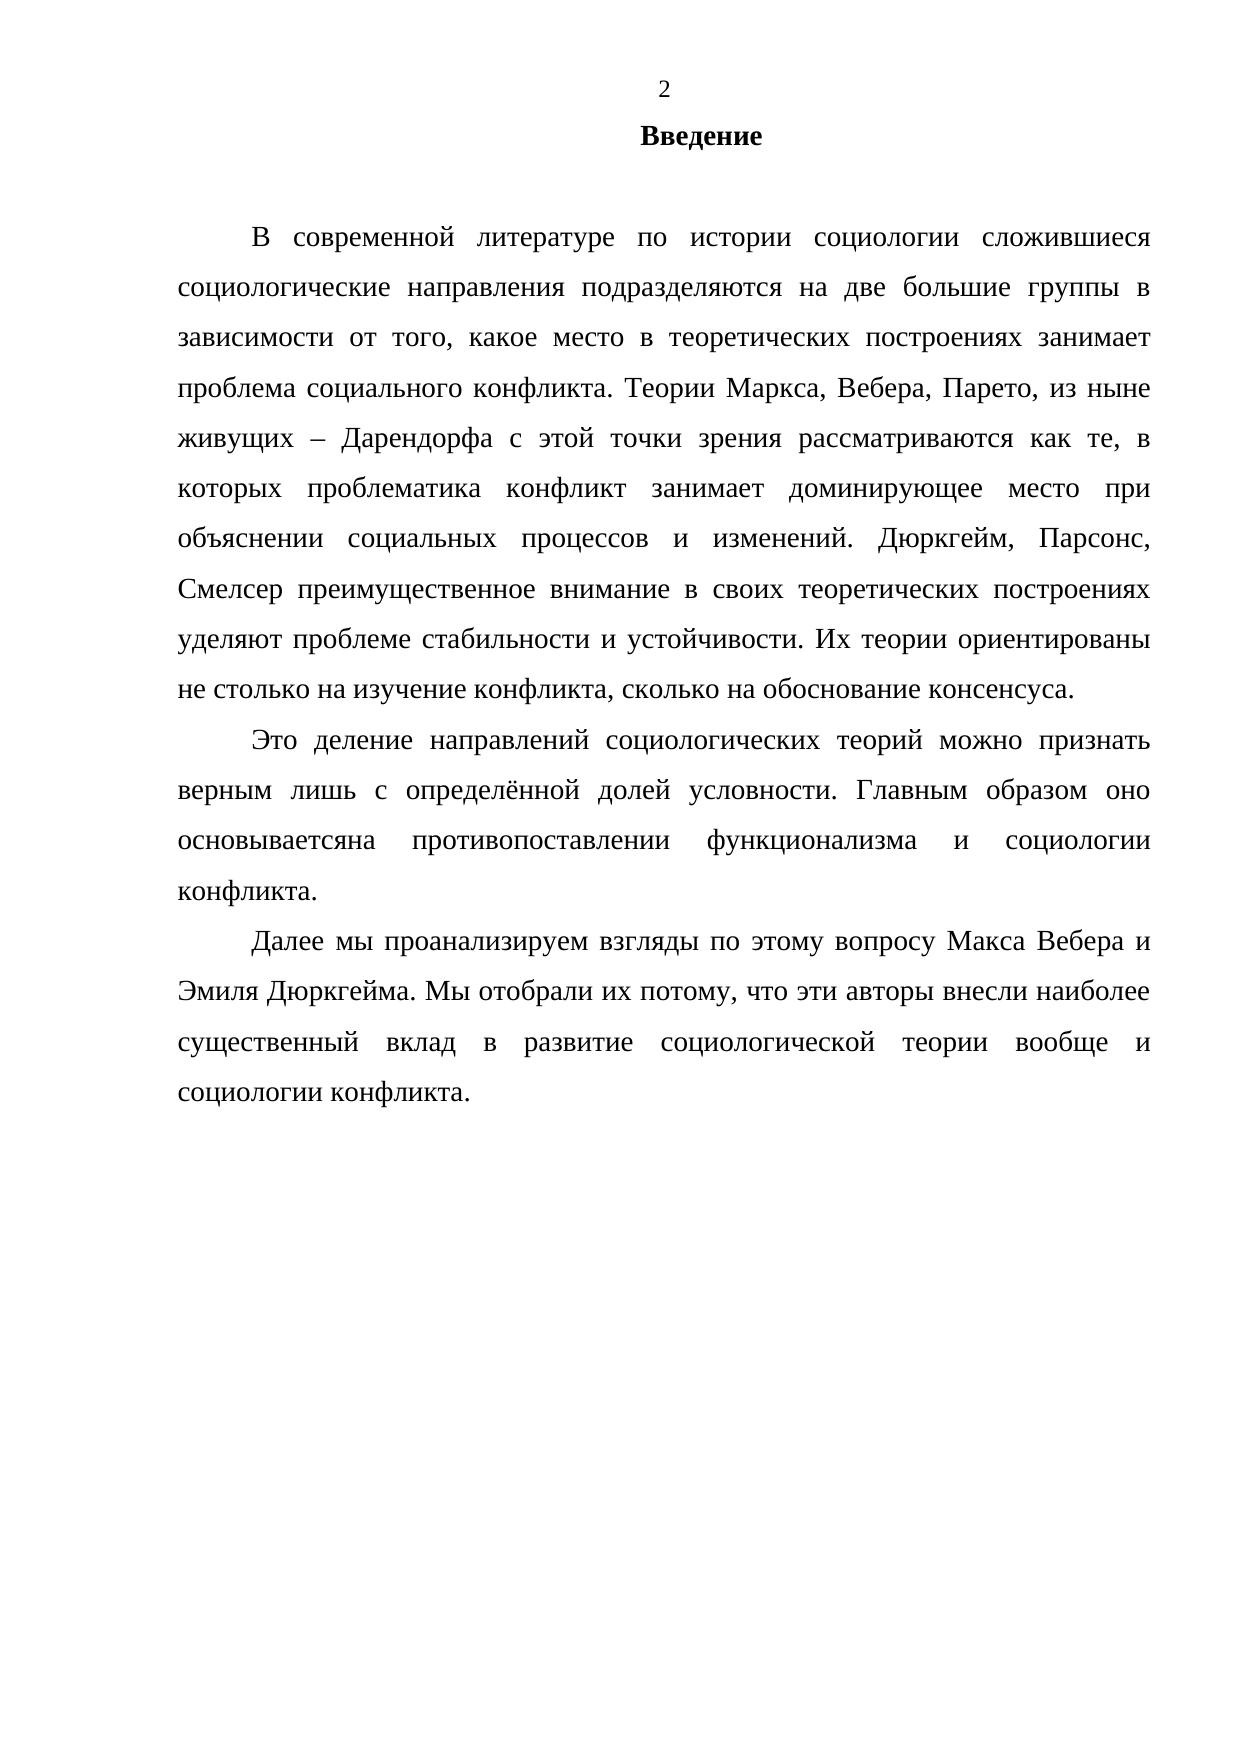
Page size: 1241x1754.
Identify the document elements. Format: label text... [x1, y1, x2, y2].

text Введение [177, 118, 1152, 152]
text Это деление направлений социологических теорий можно признать верным лишь с определённой долей условности. Главным образом оно основываетсяна противопоставлении функционализма и социологии конфликта. [177, 722, 1152, 906]
text Далее мы проанализируем взгляды по этому вопросу Макса Вебера и Эмиля Дюркгейма. Мы отобрали их потому, что эти авторы внесли наиболее существенный вклад в развитие социологической теории вообще и социологии конфликта. [177, 923, 1152, 1108]
text В современной литературе по истории социологии сложившиеся социологические направления подразделяются на две большие группы в зависимости от того, какое место в теоретических построениях занимает проблема социального конфликта. Теории Маркса, Вебера, Парето, из ныне живущих – Дарендорфа с этой точки зрения рассматриваются как те, в которых проблематика конфликт занимает доминирующее место при объяснении социальных процессов и изменений. Дюркгейм, Парсонс, Смелсер преимущественное внимание в своих теоретических построениях уделяют проблеме стабильности и устойчивости. Их теории ориентированы не столько на изучение конфликта, сколько на обоснование консенсуса. [177, 219, 1152, 705]
